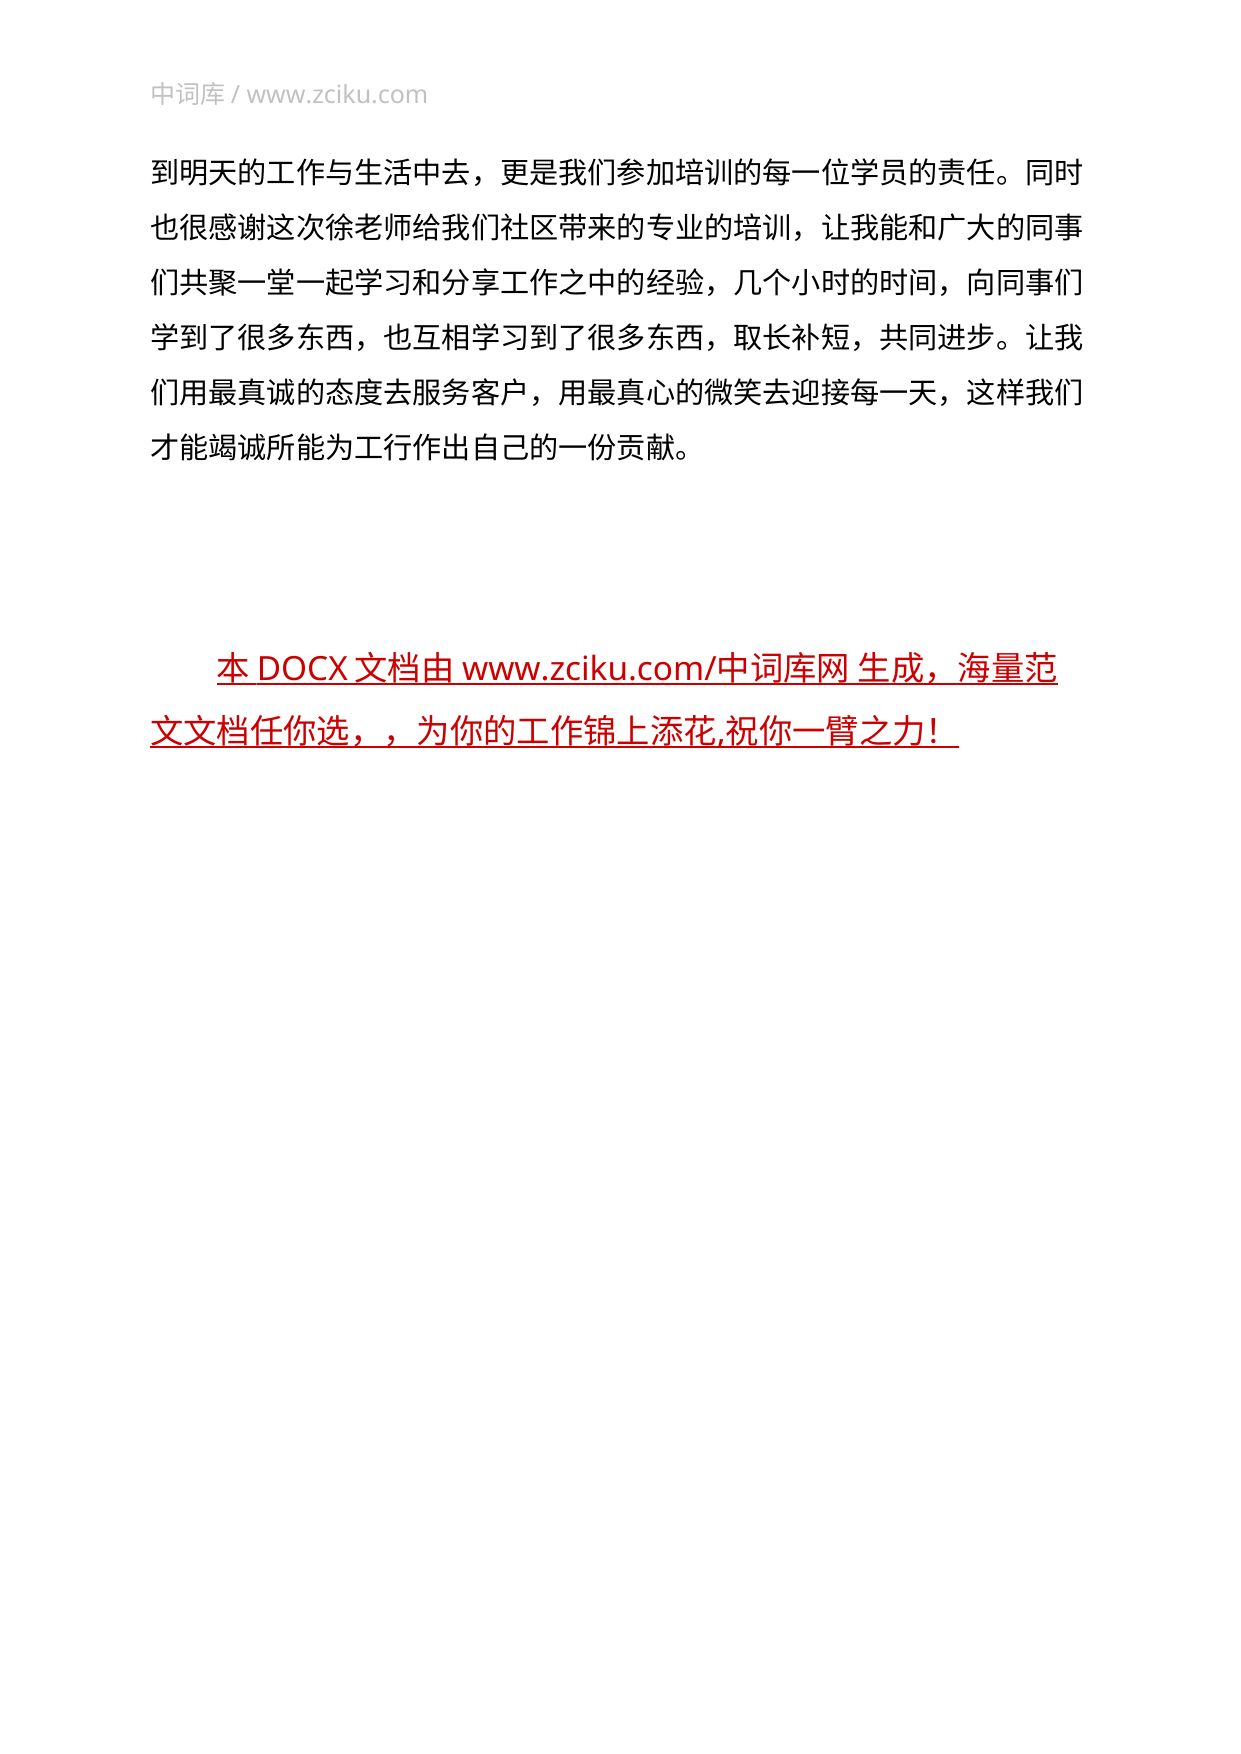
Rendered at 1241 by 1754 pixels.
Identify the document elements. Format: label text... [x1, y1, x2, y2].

text 本DOCX文档由 www.zciku.com/中词库网 生成，海量范文文档任你选，，为你的工作锦上添花,祝你一臂之力！ [150, 642, 1090, 753]
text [150, 150, 1090, 467]
